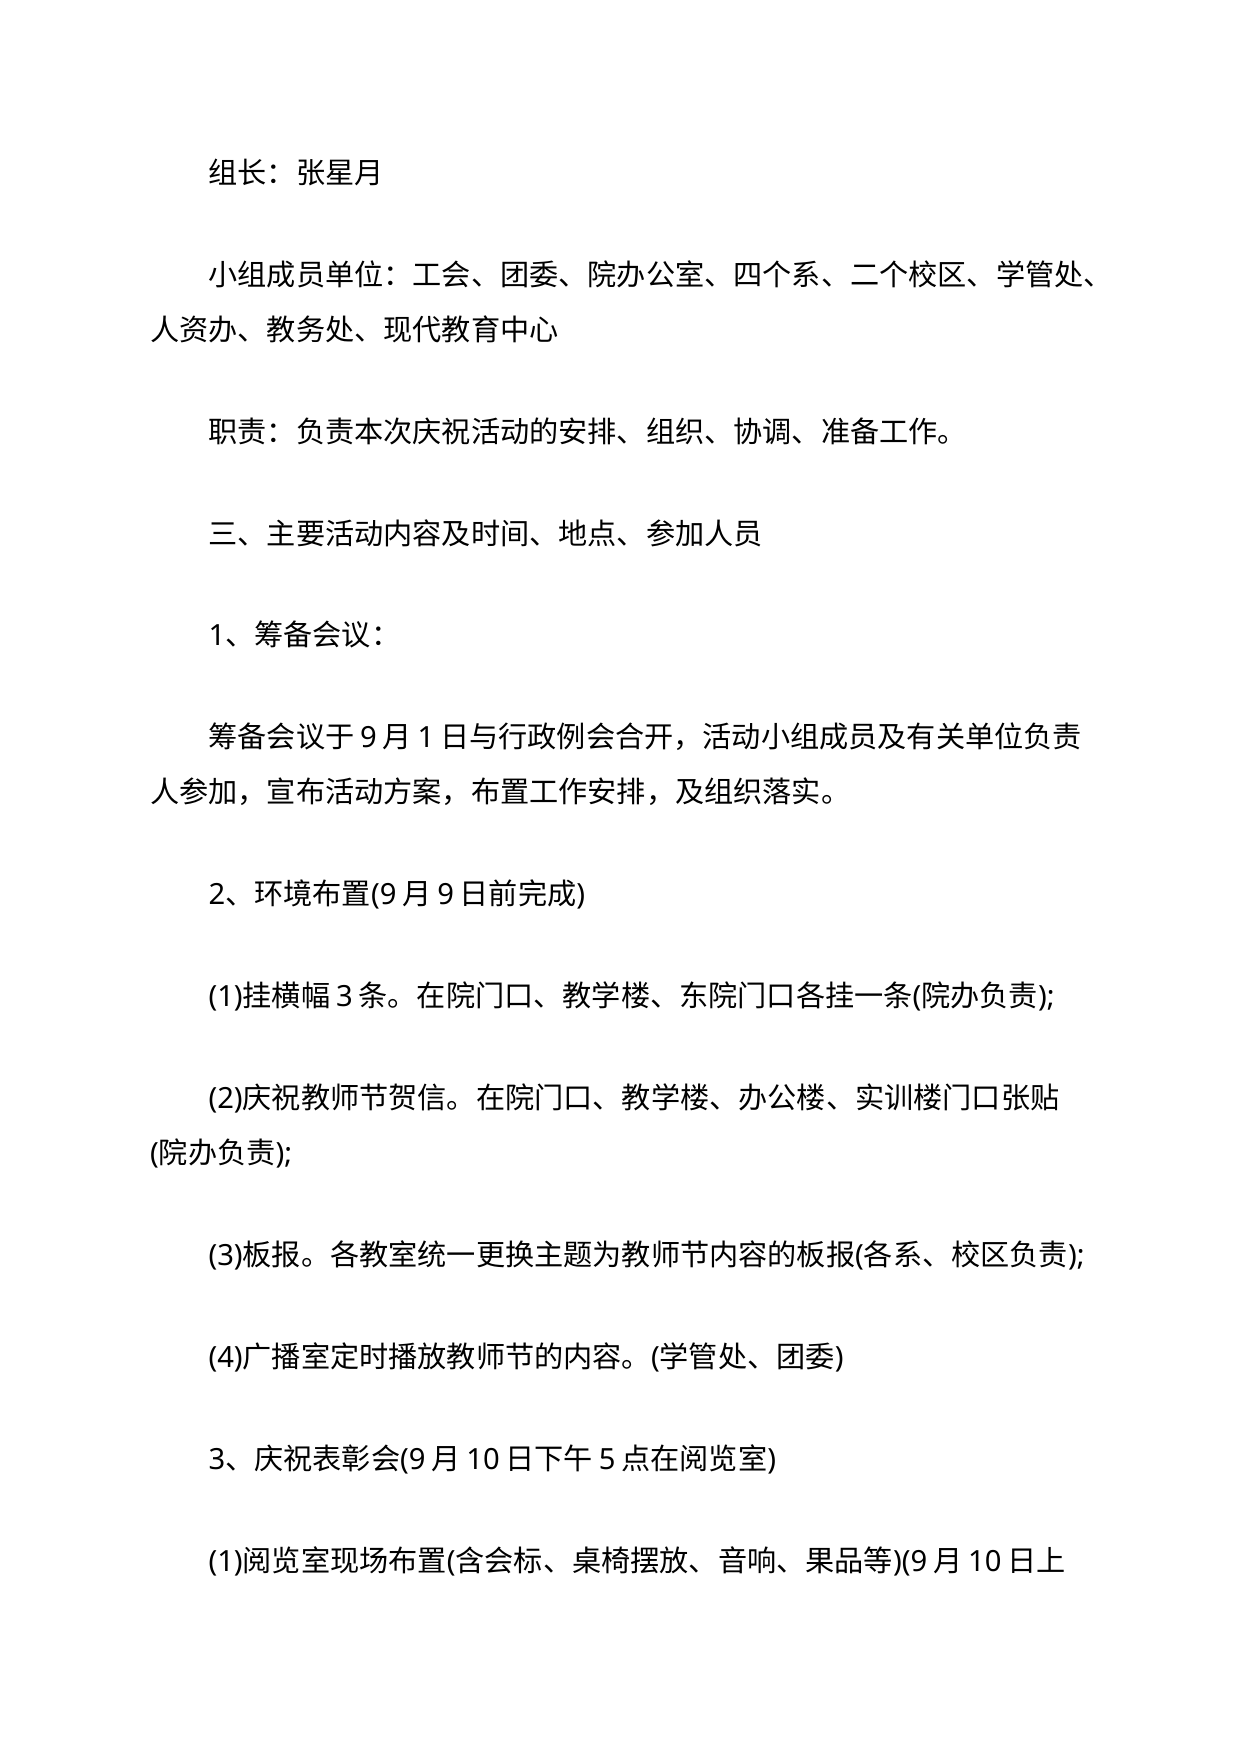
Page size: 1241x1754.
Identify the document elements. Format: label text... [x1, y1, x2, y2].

text 组长：张星月 [150, 150, 1090, 192]
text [150, 1538, 1090, 1580]
text (1)挂横幅3条。在院门口、教学楼、东院门口各挂一条(院办负责); [150, 973, 1090, 1015]
text (3)板报。各教室统一更换主题为教师节内容的板报(各系、校区负责); [150, 1232, 1090, 1274]
text 小组成员单位：工会、团委、院办公室、四个系、二个校区、学管处、人资办、教务处、现代教育中心 [150, 252, 1090, 349]
text 职责：负责本次庆祝活动的安排、组织、协调、准备工作。 [150, 408, 1090, 451]
text (4)广播室定时播放教师节的内容。(学管处、团委) [150, 1334, 1090, 1376]
text 3、庆祝表彰会(9月10日下午5点在阅览室) [150, 1436, 1090, 1478]
text (2)庆祝教师节贺信。在院门口、教学楼、办公楼、实训楼门口张贴(院办负责); [150, 1075, 1090, 1172]
text 1、筹备会议： [150, 612, 1090, 654]
text 三、主要活动内容及时间、地点、参加人员 [150, 510, 1090, 552]
text 筹备会议于9月1日与行政例会合开，活动小组成员及有关单位负责人参加，宣布活动方案，布置工作安排，及组织落实。 [150, 714, 1090, 811]
text 2、环境布置(9月9日前完成) [150, 871, 1090, 913]
